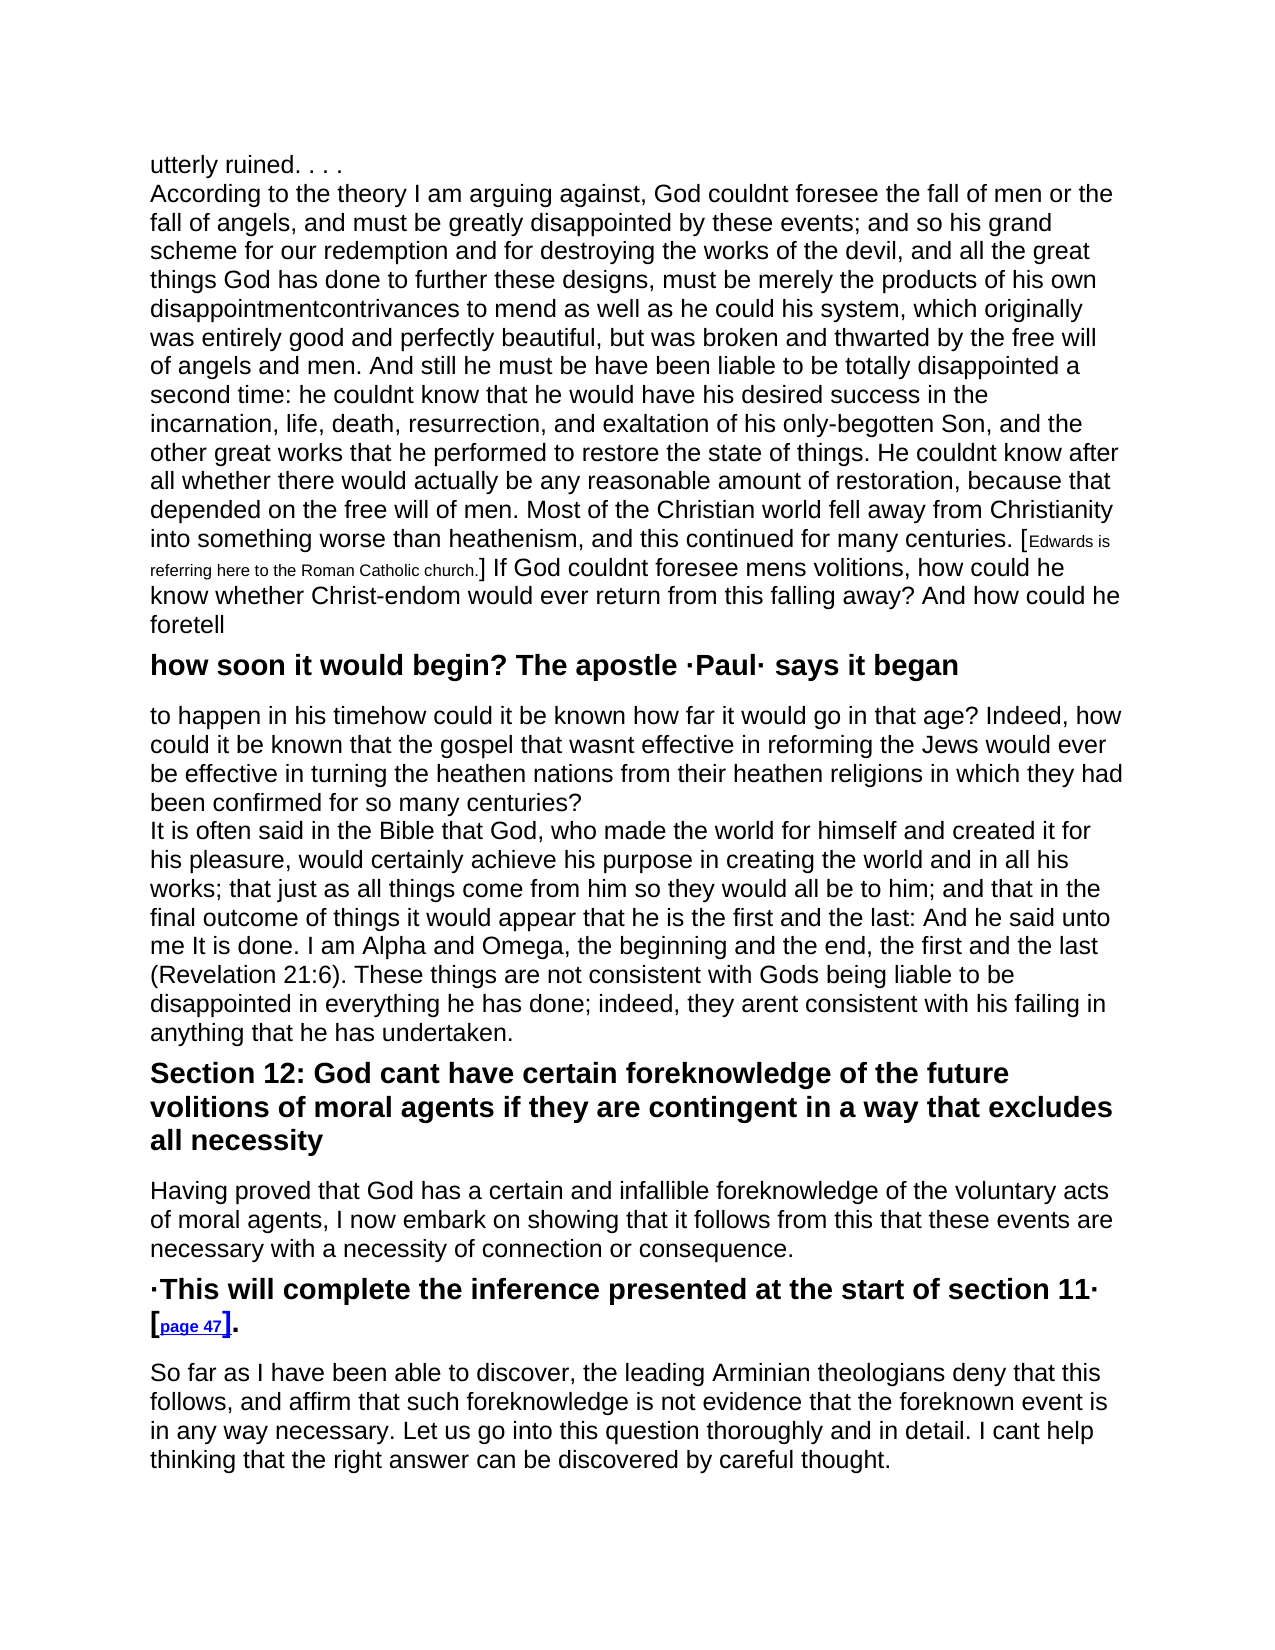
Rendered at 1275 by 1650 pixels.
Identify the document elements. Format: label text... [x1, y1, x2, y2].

text Section 12: God cant have certain foreknowledge of the future volitions of moral agents if they are contingent in a way that excludes all necessity [150, 1056, 1125, 1157]
text So far as I have been able to discover, the leading Arminian theologians deny that this follows, and affirm that such foreknowledge is not evidence that the foreknown event is in any way necessary. Let us go into this question thoroughly and in detail. I cant help thinking that the right answer can be discovered by careful thought. [150, 1358, 1125, 1473]
text Having proved that God has a certain and infallible foreknowledge of the voluntary acts of moral agents, I now embark on showing that it follows from this that these events are necessary with a necessity of connection or consequence. [150, 1176, 1125, 1262]
text ·This will complete the inference presented at the start of section 11· [page 47]. [150, 1272, 1125, 1339]
text to happen in his timehow could it be known how far it would go in that age? Indeed, how could it be known that the gospel that wasnt effective in reforming the Jews would ever be effective in turning the heathen nations from their heathen religions in which they had been conﬁrmed for so many centuries? [150, 701, 1125, 816]
text how soon it would begin? The apostle ·Paul· says it began [150, 648, 1125, 682]
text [150, 150, 1125, 639]
text It is often said in the Bible that God, who made the world for himself and created it for his pleasure, would certainly achieve his purpose in creating the world and in all his works; that just as all things come from him so they would all be to him; and that in the final outcome of things it would appear that he is the first and the last: And he said unto me It is done. I am Alpha and Omega, the beginning and the end, the first and the last (Revelation 21:6). These things are not consistent with Gods being liable to be disappointed in everything he has done; indeed, they arent consistent with his failing in anything that he has undertaken. [150, 816, 1125, 1046]
